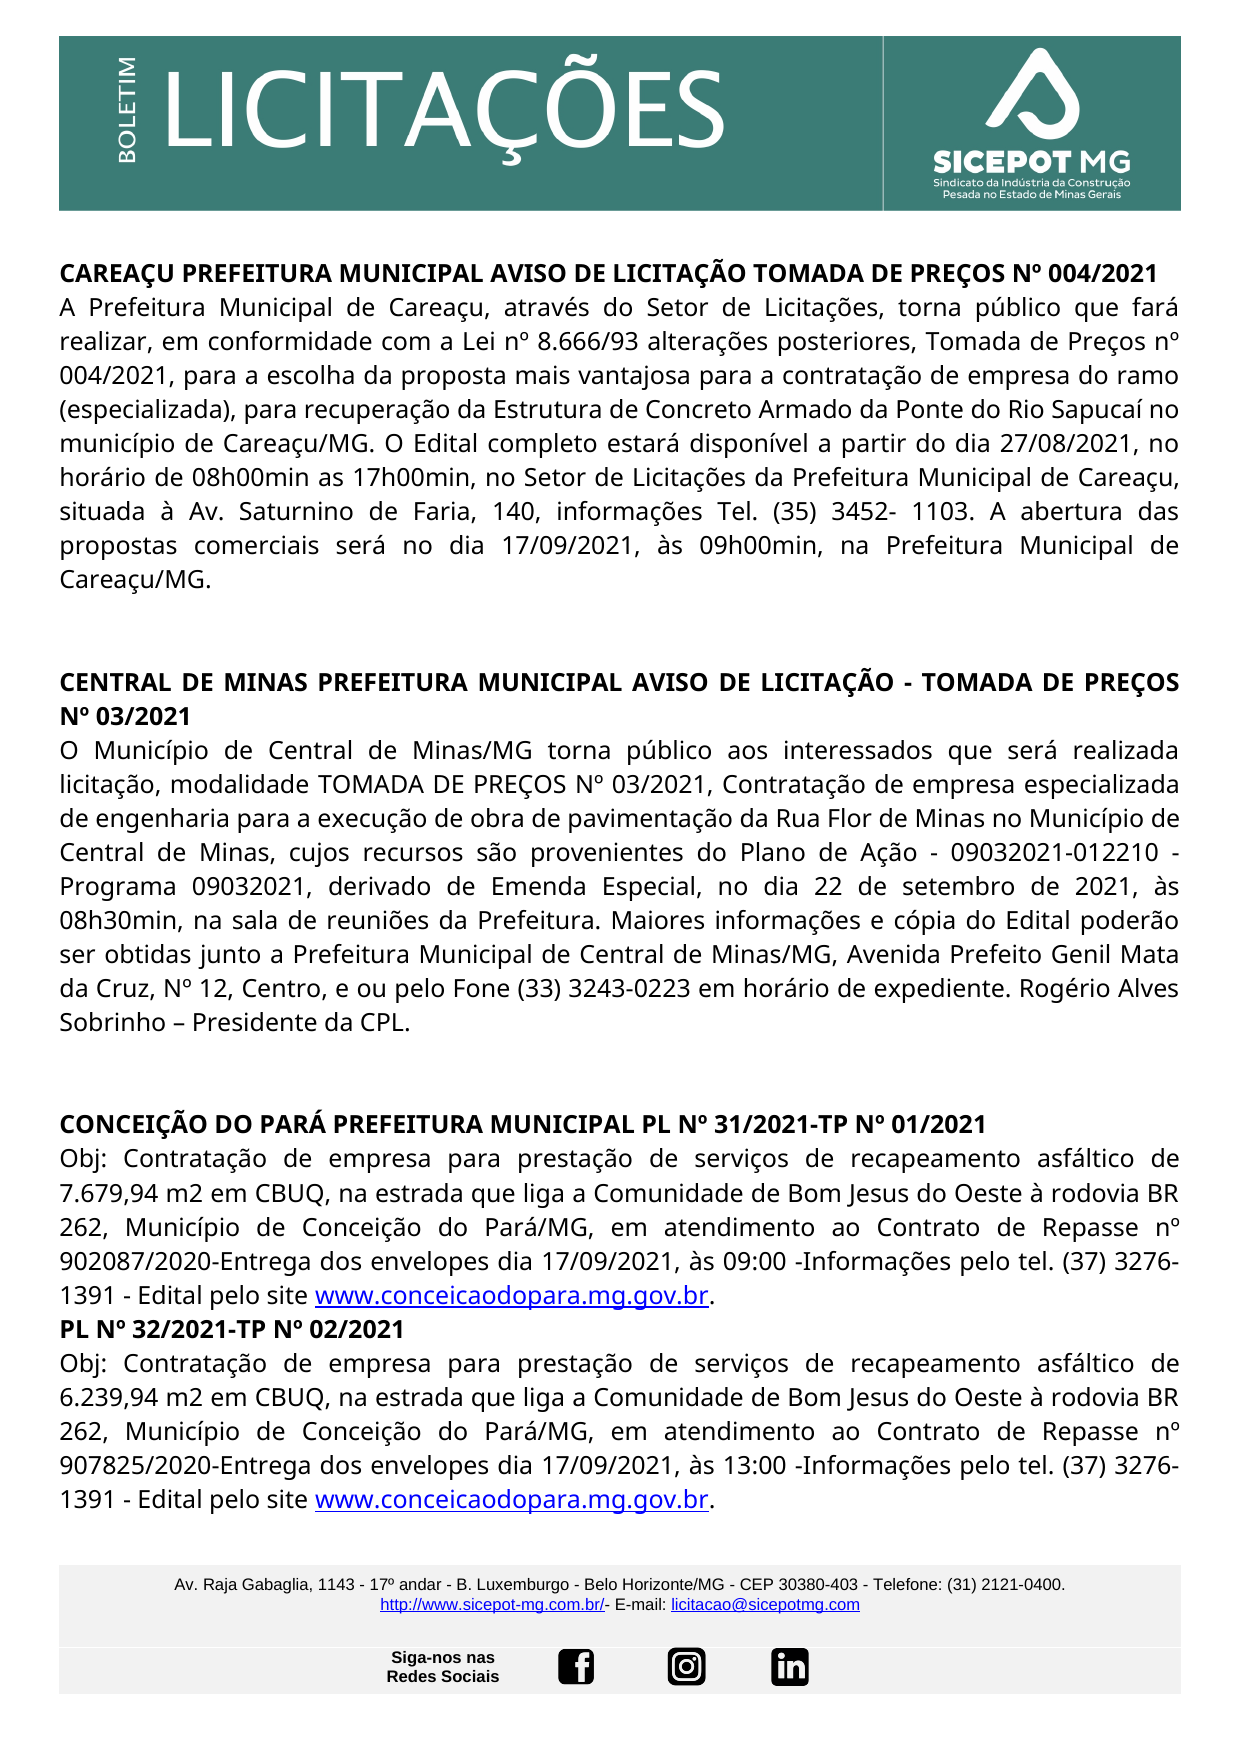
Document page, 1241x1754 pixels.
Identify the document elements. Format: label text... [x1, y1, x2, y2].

text O Município de Central de Minas/MG torna público aos interessados que será realizada licitação, modalidade TOMADA DE PREÇOS Nº 03/2021, Contratação de empresa especializada de engenharia para a execução de obra de pavimentação da Rua Flor de Minas no Município de Central de Minas, cujos recursos são provenientes do Plano de Ação - 09032021-012210 - Programa 09032021, derivado de Emenda Especial, no dia 22 de setembro de 2021, às 08h30min, na sala de reuniões da Prefeitura. Maiores informações e cópia do Edital poderão ser obtidas junto a Prefeitura Municipal de Central de Minas/MG, Avenida Prefeito Genil Mata da Cruz, Nº 12, Centro, e ou pelo Fone (33) 3243-0223 em horário de expediente. Rogério Alves Sobrinho – Presidente da CPL. [59, 732, 1181, 1039]
text PL Nº 32/2021-TP Nº 02/2021 [59, 1311, 1181, 1346]
picture [59, 36, 1181, 211]
text A Prefeitura Municipal de Careaçu, através do Setor de Licitações, torna público que fará realizar, em conformidade com a Lei nº 8.666/93 alterações posteriores, Tomada de Preços nº 004/2021, para a escolha da proposta mais vantajosa para a contratação de empresa do ramo (especializada), para recuperação da Estrutura de Concreto Armado da Ponte do Rio Sapucaí no município de Careaçu/MG. O Edital completo estará disponível a partir do dia 27/08/2021, no horário de 08h00min as 17h00min, no Setor de Licitações da Prefeitura Municipal de Careaçu, situada à Av. Saturnino de Faria, 140, informações Tel. (35) 3452- 1103. A abertura das propostas comerciais será no dia 17/09/2021, às 09h00min, na Prefeitura Municipal de Careaçu/MG. [59, 289, 1181, 596]
picture [771, 1648, 809, 1686]
picture [667, 1647, 706, 1686]
text Obj: Contratação de empresa para prestação de serviços de recapeamento asfáltico de 6.239,94 m2 em CBUQ, na estrada que liga a Comunidade de Bom Jesus do Oeste à rodovia BR 262, Município de Conceição do Pará/MG, em atendimento ao Contrato de Repasse nº 907825/2020-Entrega dos envelopes dia 17/09/2021, às 13:00 -Informações pelo tel. (37) 3276-1391 - Edital pelo site www.conceicaodopara.mg.gov.br. [59, 1346, 1181, 1516]
text Obj: Contratação de empresa para prestação de serviços de recapeamento asfáltico de 7.679,94 m2 em CBUQ, na estrada que liga a Comunidade de Bom Jesus do Oeste à rodovia BR 262, Município de Conceição do Pará/MG, em atendimento ao Contrato de Repasse nº 902087/2020-Entrega dos envelopes dia 17/09/2021, às 09:00 -Informações pelo tel. (37) 3276-1391 - Edital pelo site www.conceicaodopara.mg.gov.br. [59, 1141, 1181, 1311]
text CENTRAL DE MINAS PREFEITURA MUNICIPAL AVISO DE LICITAÇÃO - TOMADA DE PREÇOS Nº 03/2021 [59, 664, 1181, 732]
picture [557, 1648, 594, 1685]
text CONCEIÇÃO DO PARÁ PREFEITURA MUNICIPAL PL Nº 31/2021-TP Nº 01/2021 [59, 1107, 1181, 1141]
text CAREAÇU PREFEITURA MUNICIPAL AVISO DE LICITAÇÃO TOMADA DE PREÇOS Nº 004/2021 [59, 256, 1181, 289]
